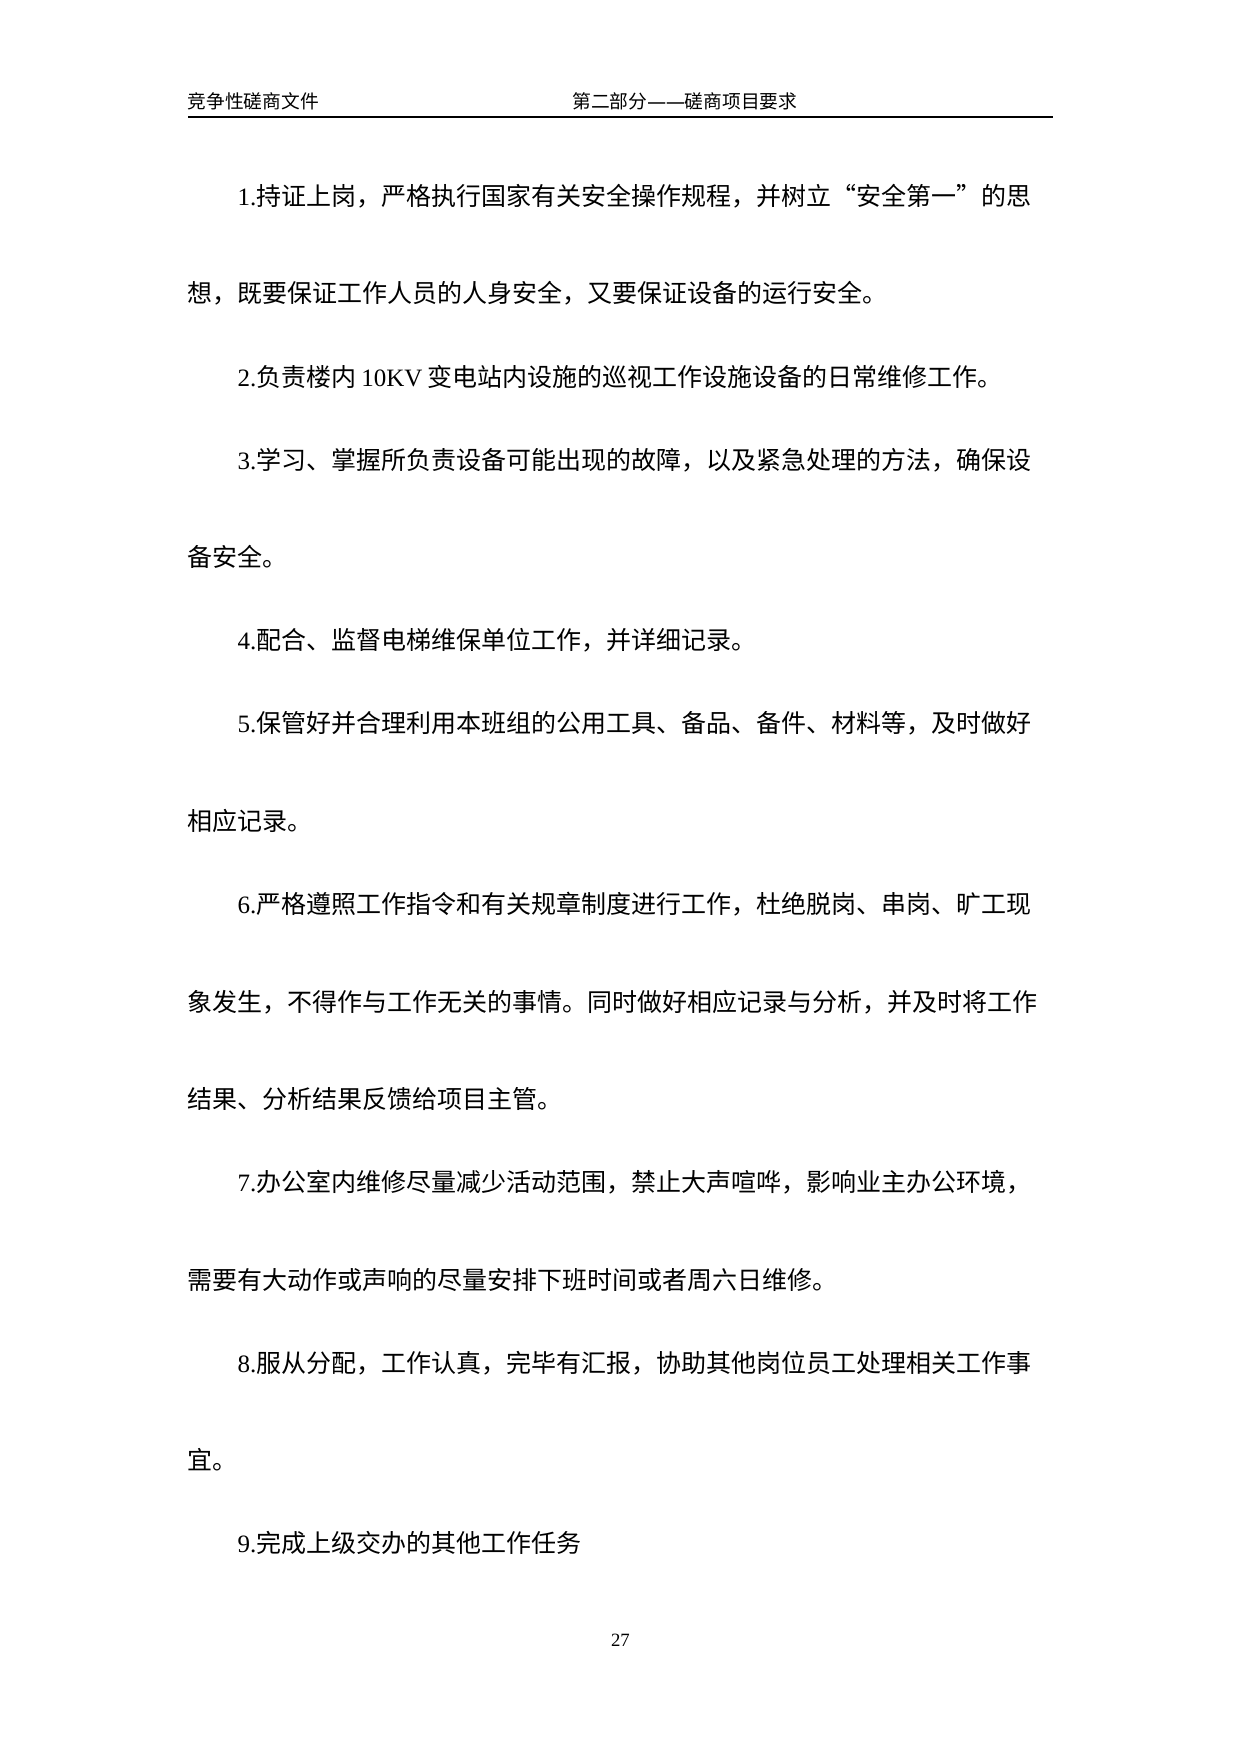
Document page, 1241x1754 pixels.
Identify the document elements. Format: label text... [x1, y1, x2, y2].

text 4.配合、监督电梯维保单位工作，并详细记录。 [187, 606, 1053, 671]
text 1.持证上岗，严格执行国家有关安全操作规程，并树立“安全第一”的思想，既要保证工作人员的人身安全，又要保证设备的运行安全。 [187, 162, 1053, 324]
text 6.严格遵照工作指令和有关规章制度进行工作，杜绝脱岗、串岗、旷工现象发生，不得作与工作无关的事情。同时做好相应记录与分析，并及时将工作结果、分析结果反馈给项目主管。 [187, 870, 1053, 1130]
text 7.办公室内维修尽量减少活动范围，禁止大声喧哗，影响业主办公环境，需要有大动作或声响的尽量安排下班时间或者周六日维修。 [187, 1148, 1053, 1311]
text 9.完成上级交办的其他工作任务 [187, 1509, 1053, 1574]
text 2.负责楼内10KV变电站内设施的巡视工作设施设备的日常维修工作。 [187, 343, 1053, 408]
text 3.学习、掌握所负责设备可能出现的故障，以及紧急处理的方法，确保设备安全。 [187, 426, 1053, 588]
text 8.服从分配，工作认真，完毕有汇报，协助其他岗位员工处理相关工作事宜。 [187, 1329, 1053, 1491]
text 5.保管好并合理利用本班组的公用工具、备品、备件、材料等，及时做好相应记录。 [187, 689, 1053, 852]
